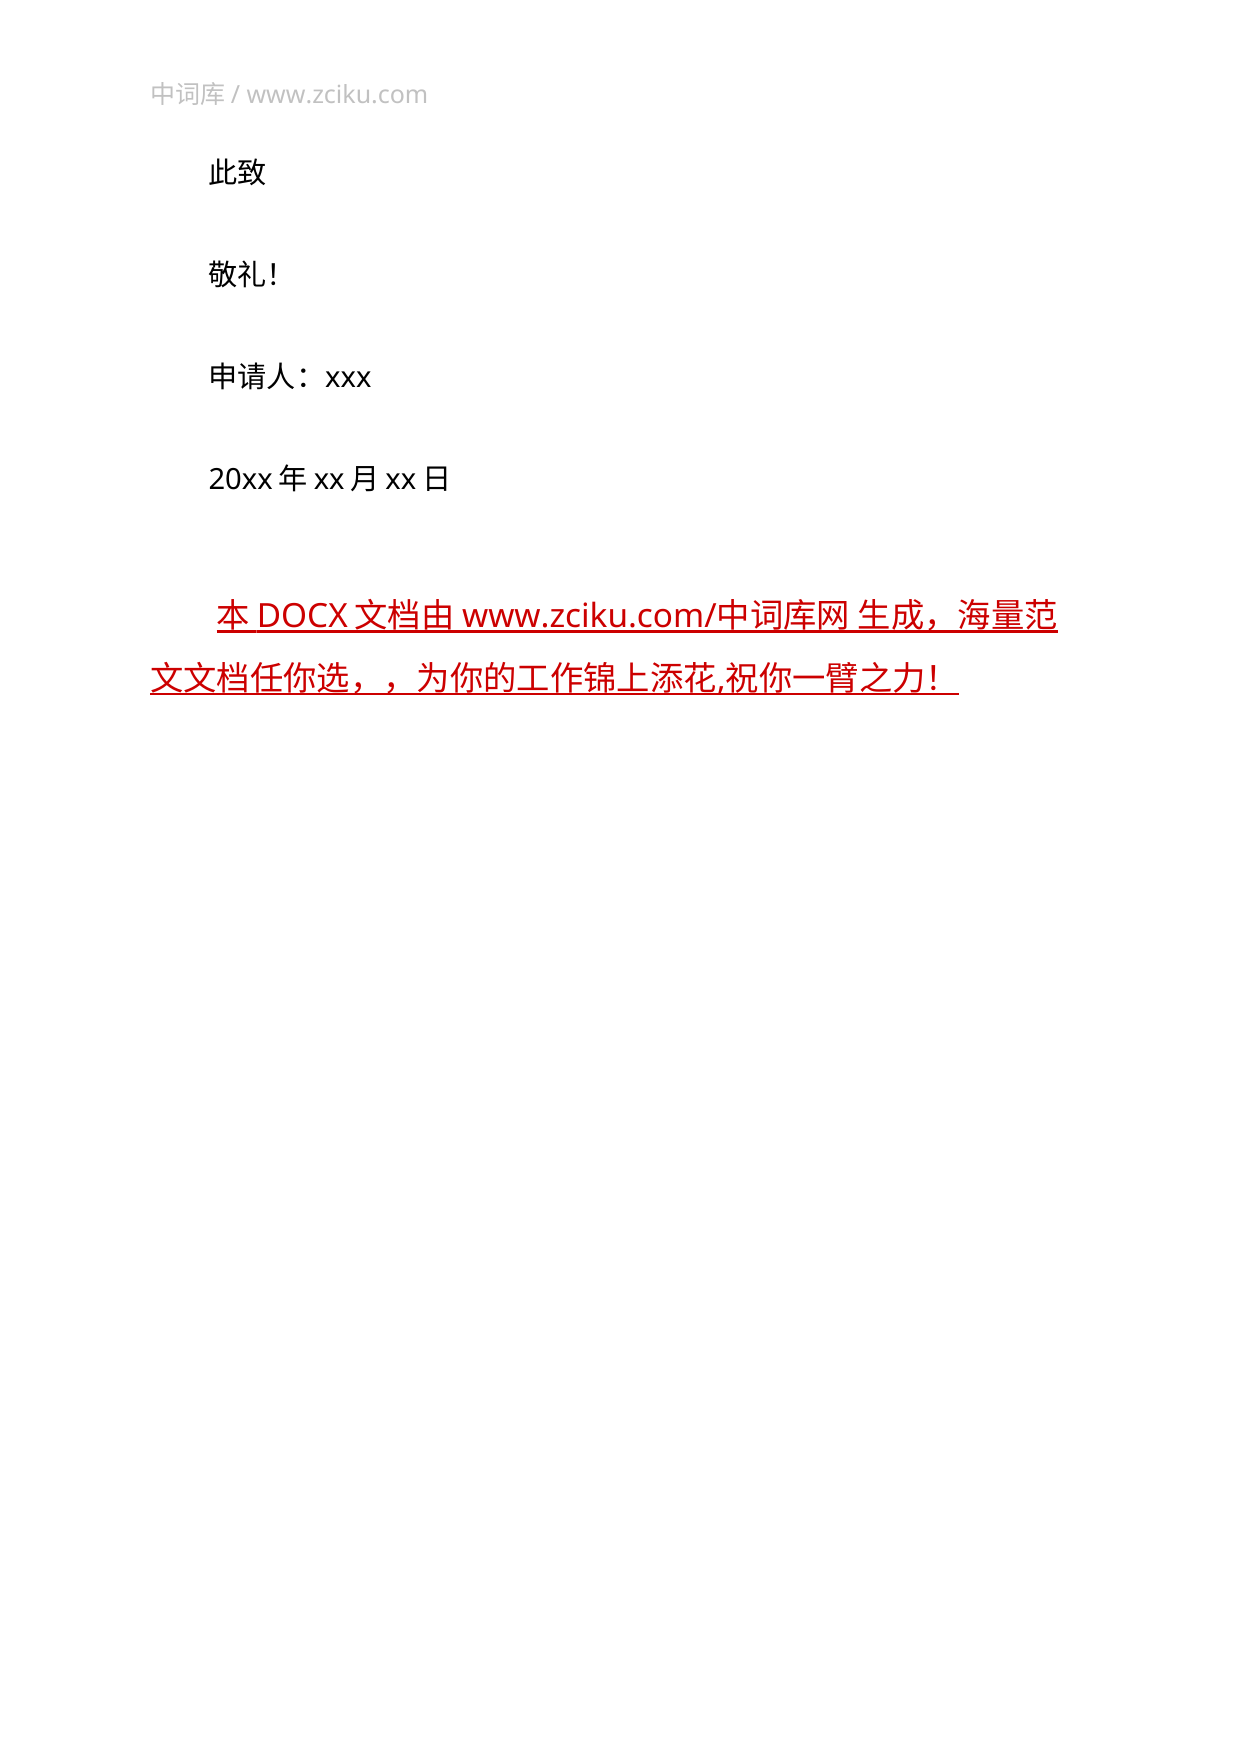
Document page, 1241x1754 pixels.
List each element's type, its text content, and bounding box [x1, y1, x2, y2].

text 此致 [150, 150, 1090, 192]
text 20xx年xx月xx日 [150, 456, 1090, 498]
text 本DOCX文档由 www.zciku.com/中词库网 生成，海量范文文档任你选，，为你的工作锦上添花,祝你一臂之力！ [150, 589, 1090, 700]
text 申请人：xxx [150, 353, 1090, 396]
text 敬礼！ [150, 252, 1090, 294]
